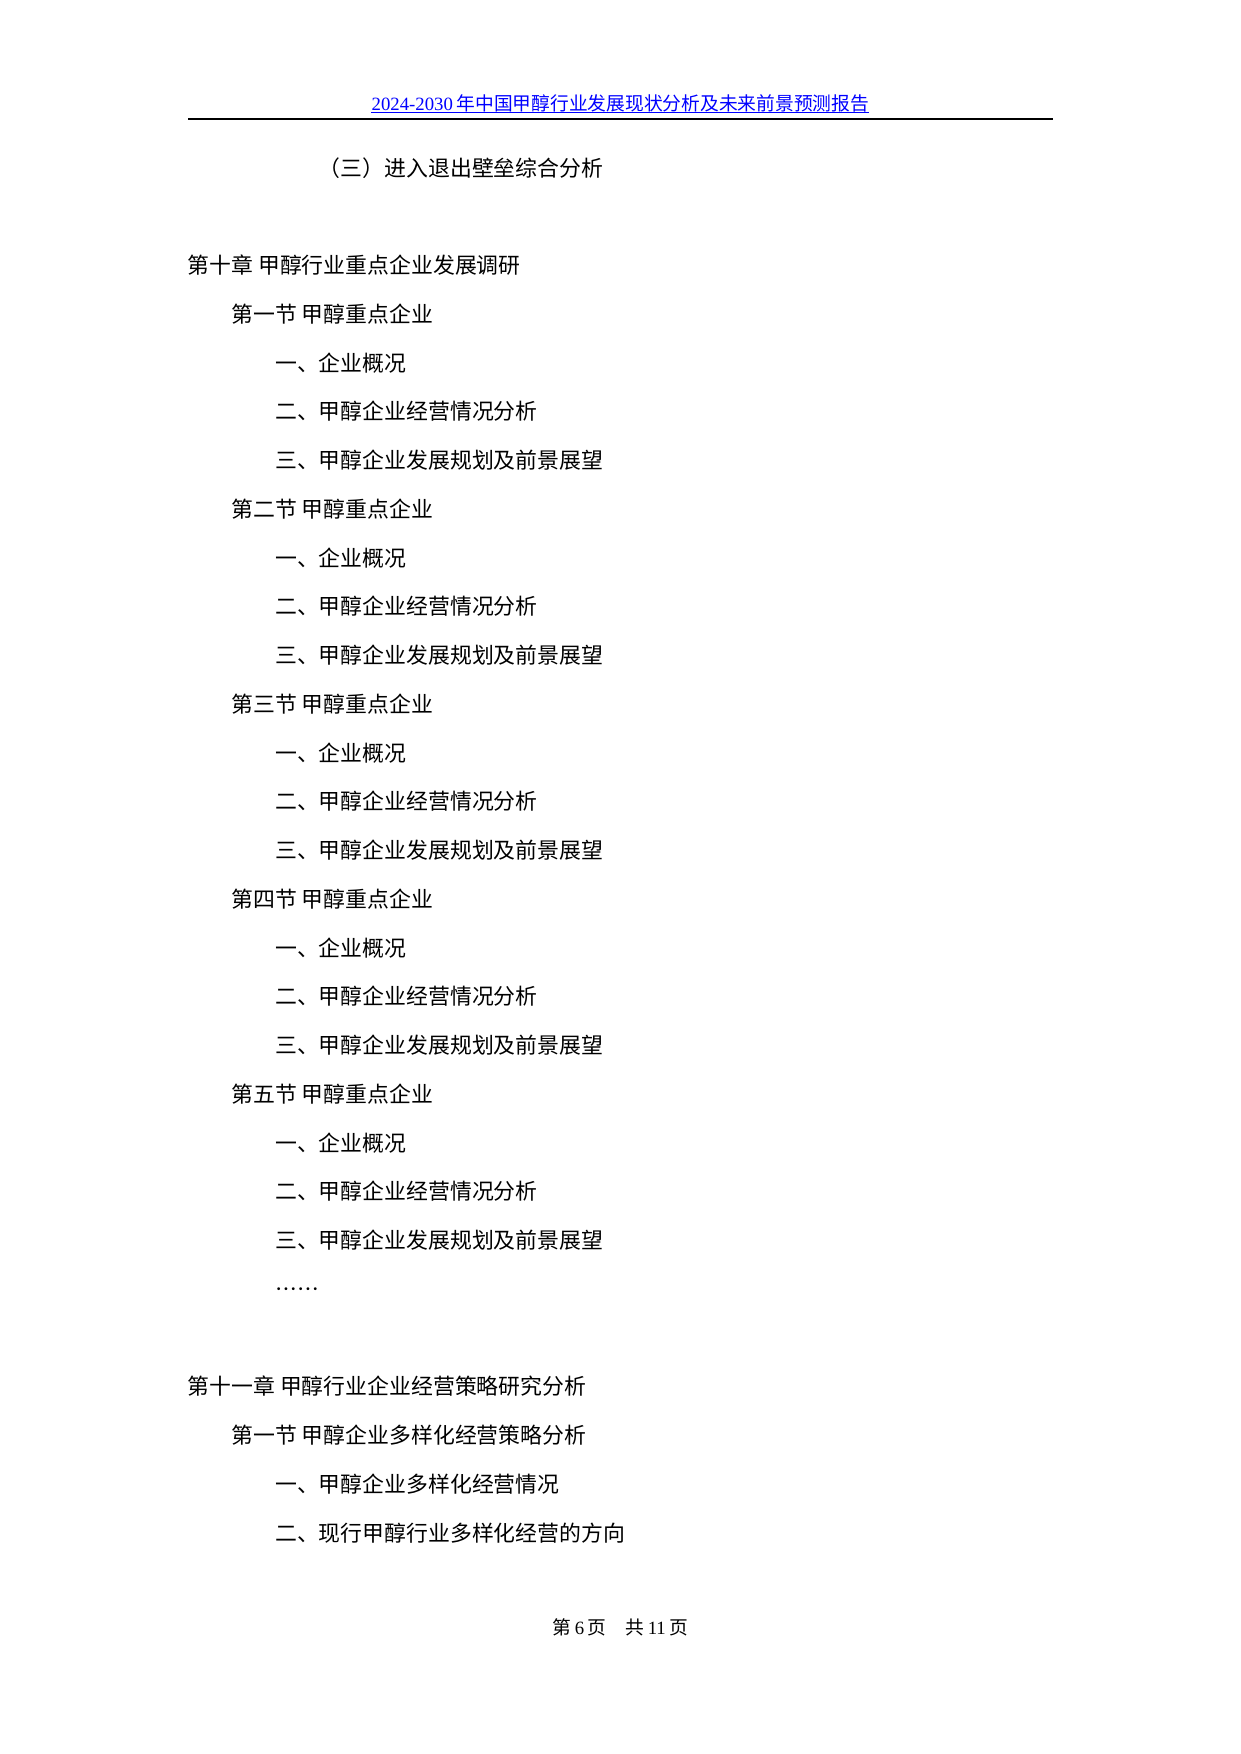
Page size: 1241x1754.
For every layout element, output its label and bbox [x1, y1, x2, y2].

text [187, 150, 1053, 1548]
